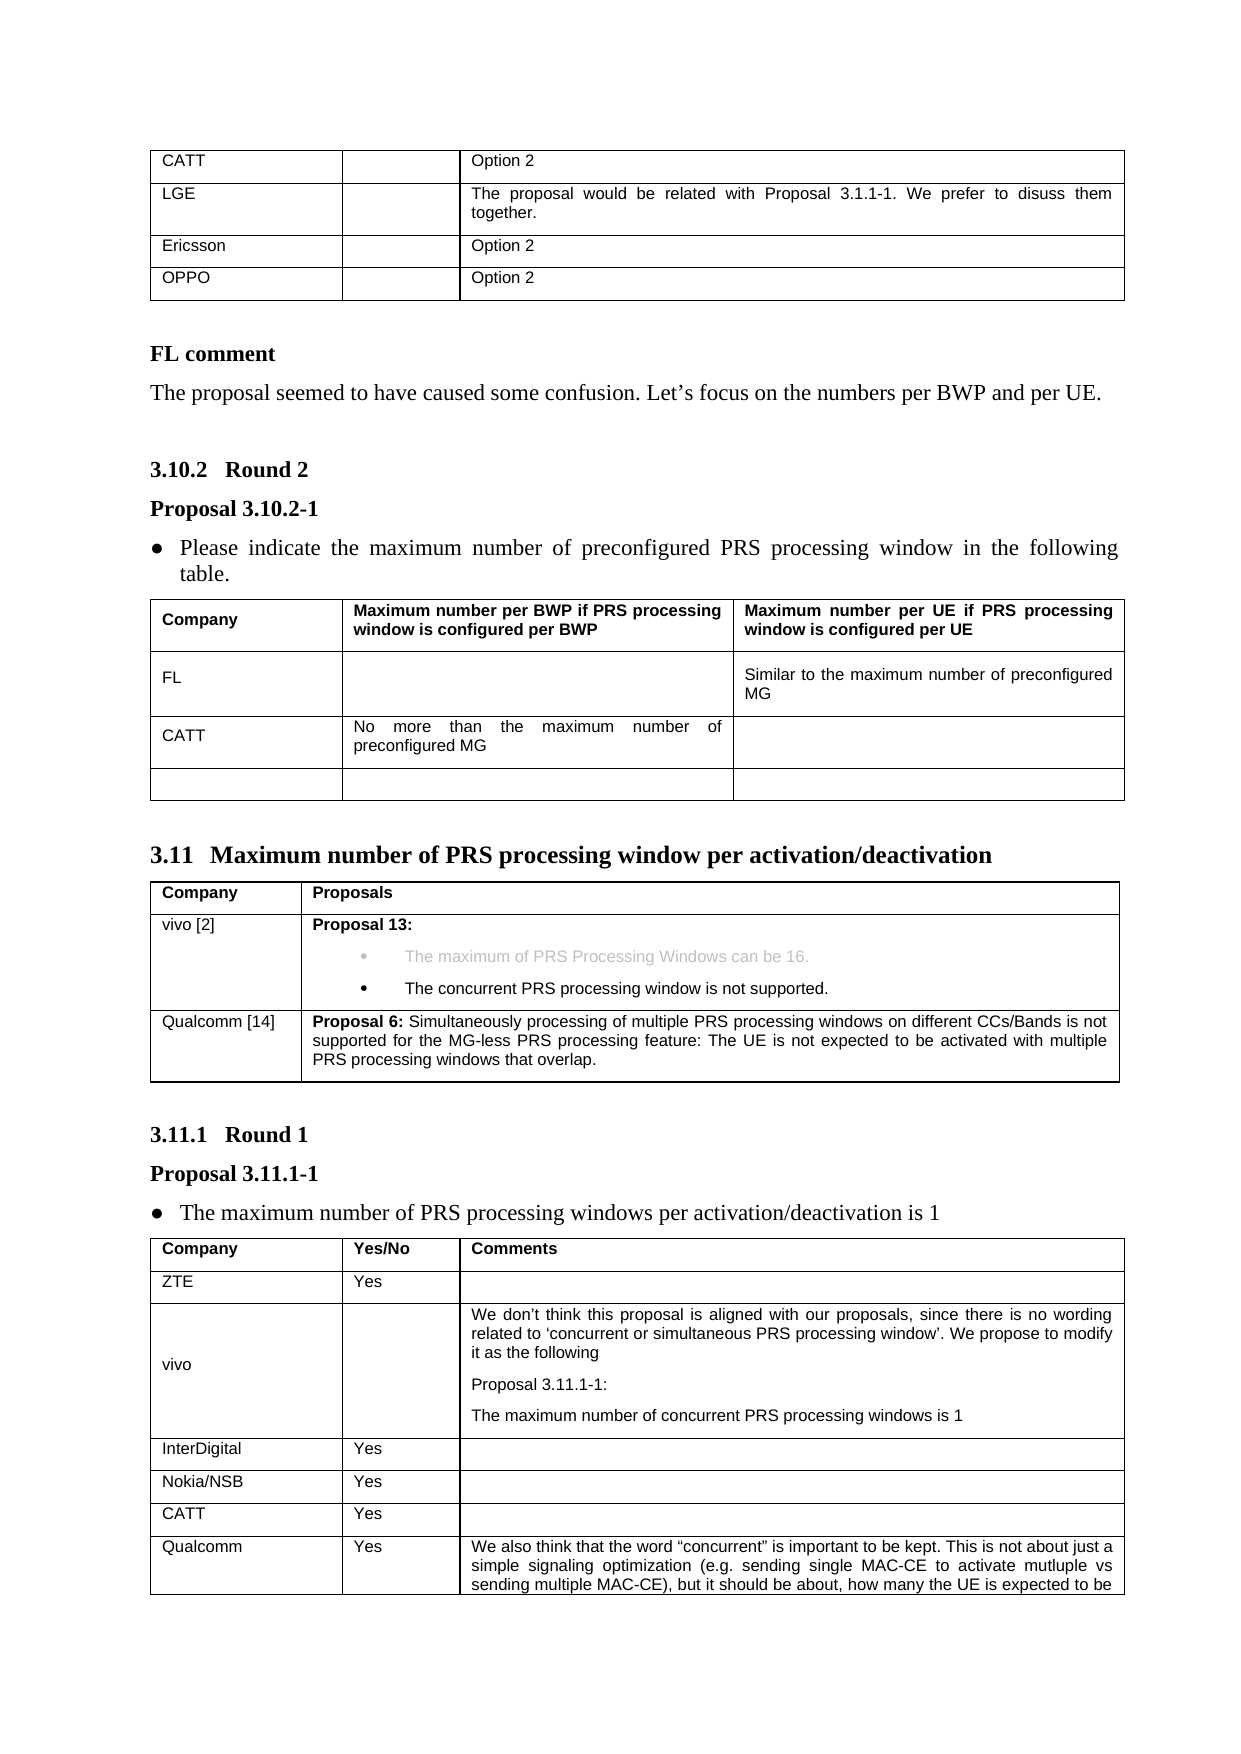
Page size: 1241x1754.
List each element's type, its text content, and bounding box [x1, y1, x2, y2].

table_cell Yes [343, 1471, 459, 1503]
table_cell vivo [151, 1304, 342, 1438]
table_header Company [151, 600, 342, 651]
table_cell Nokia/NSB [151, 1471, 342, 1503]
table_cell No more than the maximum number of preconfigured MG [343, 717, 733, 767]
table_cell [343, 236, 459, 267]
table_cell Qualcomm [14] [151, 1011, 301, 1081]
table_header Company [151, 1239, 342, 1271]
table_cell Option 2 [461, 236, 1124, 267]
table_cell [343, 184, 459, 234]
table_cell [461, 1504, 1124, 1536]
subtitle Proposal 3.10.2-1 [150, 495, 1120, 522]
table_cell Option 2 [461, 268, 1124, 300]
table_cell CATT [151, 1504, 342, 1536]
table_cell Yes [343, 1537, 459, 1594]
table_cell Yes [343, 1439, 459, 1470]
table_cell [461, 1537, 1124, 1594]
table_cell Yes [343, 1272, 459, 1303]
table_cell [343, 769, 733, 800]
table_cell [734, 717, 1124, 767]
table_cell Similar to the maximum number of preconfigured MG [734, 652, 1124, 716]
table_header Comments [461, 1239, 1124, 1271]
table_cell [343, 151, 459, 183]
text The proposal seemed to have caused some confusion. Let’s focus on the numbers per BWP and per UE. [150, 379, 1120, 405]
table_cell OPPO [151, 268, 342, 300]
table_cell Ericsson [151, 236, 342, 267]
table_cell [343, 652, 733, 716]
table_cell [343, 1304, 459, 1438]
table_header Proposals [302, 883, 1119, 914]
subtitle Round 1 [150, 1121, 1120, 1148]
table_cell CATT [151, 151, 342, 183]
text Proposal 3.11.1-1 [150, 1160, 1120, 1186]
table_cell [461, 1439, 1124, 1470]
table_cell Option 2 [461, 151, 1124, 183]
table_cell [461, 1272, 1124, 1303]
table_cell Yes [343, 1504, 459, 1536]
table_cell Qualcomm [151, 1537, 342, 1594]
subtitle Round 2 [150, 456, 1120, 483]
table_cell [734, 769, 1124, 800]
table_cell We don’t think this proposal is aligned with our proposals, since there is no wording related to ‘concurrent or simultaneous PRS processing window’. We propose to modify it as the following Proposal 3.11.1-1: The maximum number of concurrent PRS processing windows is 1 [461, 1304, 1124, 1438]
table_cell The proposal would be related with Proposal 3.1.1-1. We prefer to disuss them together. [461, 184, 1124, 234]
table_cell ZTE [151, 1272, 342, 1303]
table_header Maximum number per UE if PRS processing window is configured per UE [734, 600, 1124, 651]
table_cell Proposal 6: Simultaneously processing of multiple PRS processing windows on different CCs/Bands is not supported for the MG-less PRS processing feature: The UE is not expected to be activated with multiple PRS processing windows that overlap. [302, 1011, 1119, 1081]
table_cell FL [151, 652, 342, 716]
table_cell [461, 1471, 1124, 1503]
subtitle Maximum number of PRS processing window per activation/deactivation [150, 840, 1120, 869]
text FL comment [150, 340, 1120, 366]
table_cell [343, 268, 459, 300]
table_cell Proposal 13: The maximum of PRS Processing Windows can be 16. The concurrent PRS processing window is not supported. [302, 915, 1119, 1010]
table_cell vivo [2] [151, 915, 301, 1010]
text Please indicate the maximum number of preconfigured PRS processing window in the following table. [150, 534, 1120, 587]
table_header Maximum number per BWP if PRS processing window is configured per BWP [343, 600, 733, 651]
table_cell InterDigital [151, 1439, 342, 1470]
table_cell [151, 769, 342, 800]
table_cell LGE [151, 184, 342, 234]
table_cell CATT [151, 717, 342, 767]
text The maximum number of PRS processing windows per activation/deactivation is 1 [150, 1199, 1120, 1225]
table_header Company [151, 883, 301, 914]
table_header Yes/No [343, 1239, 459, 1271]
